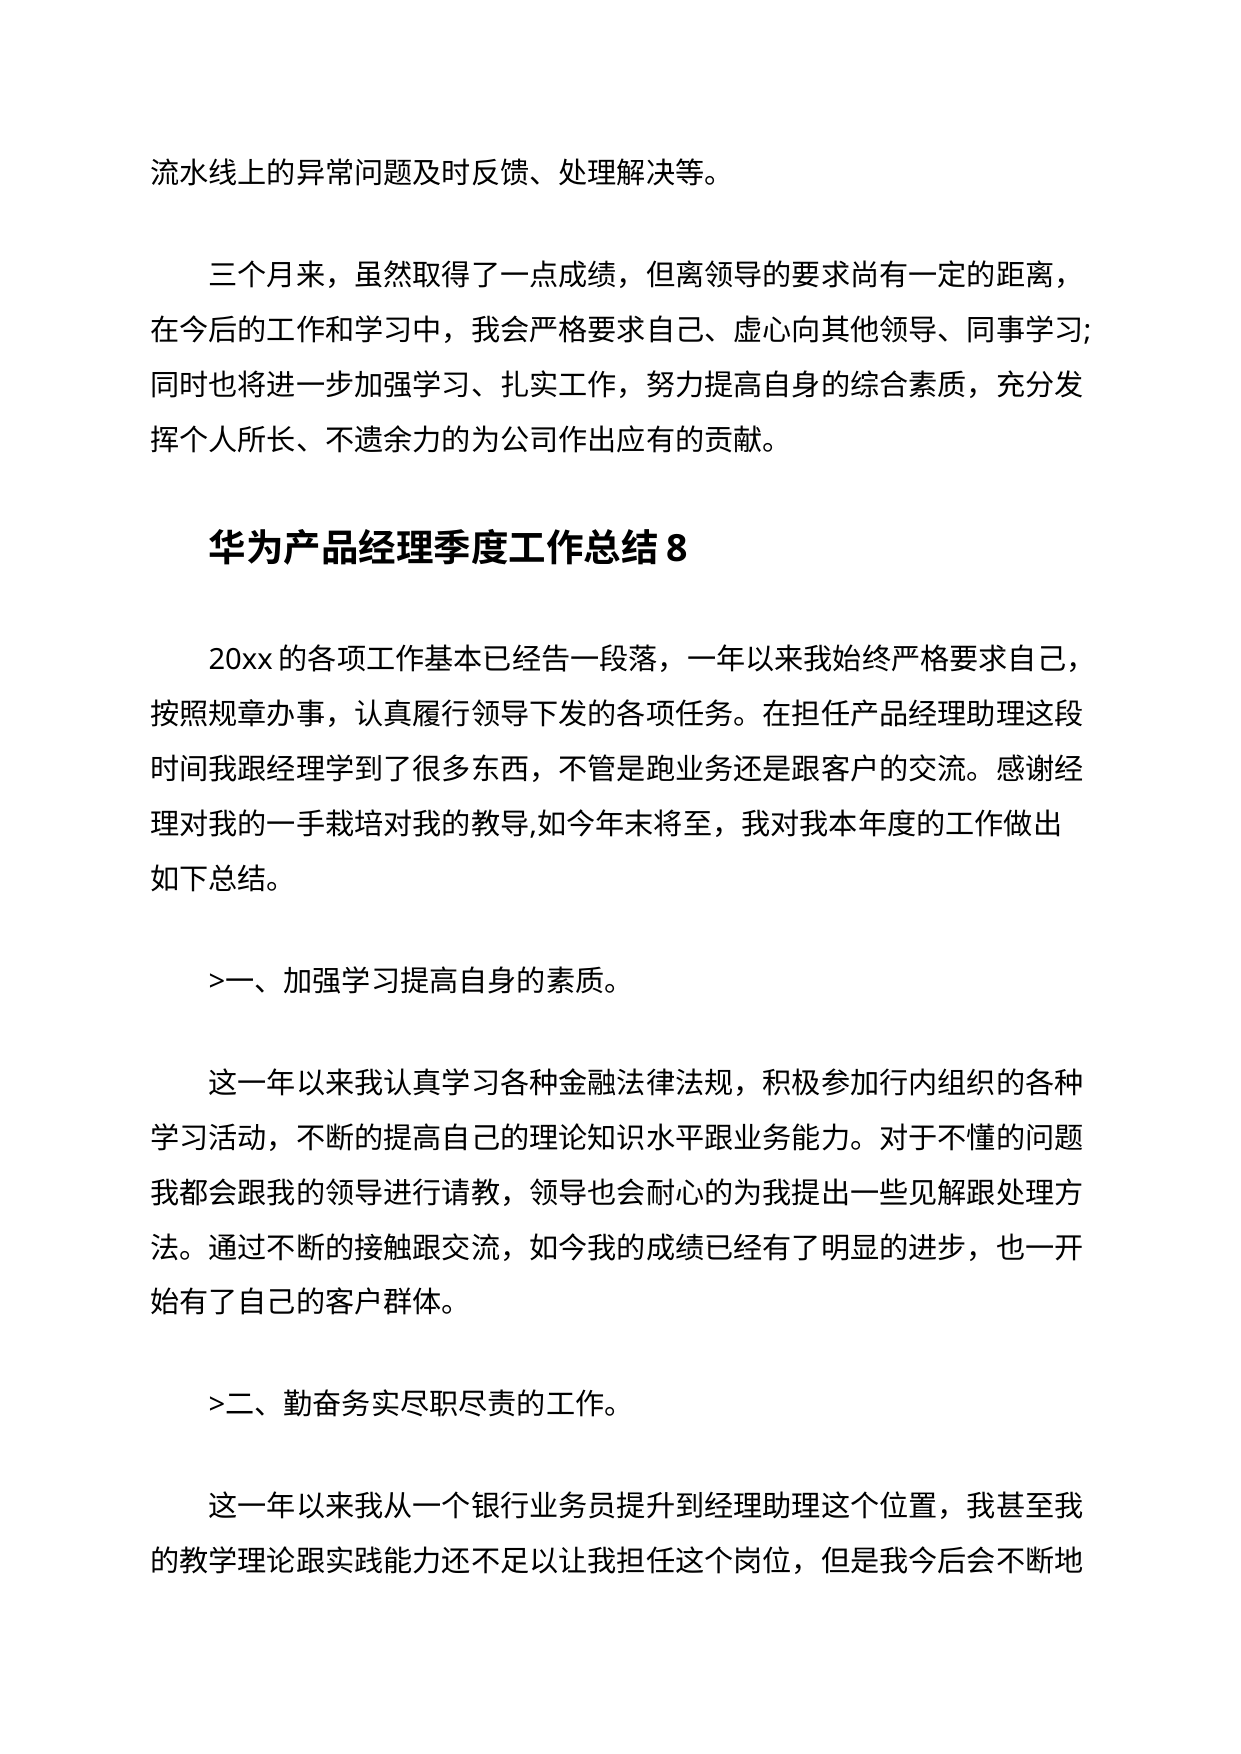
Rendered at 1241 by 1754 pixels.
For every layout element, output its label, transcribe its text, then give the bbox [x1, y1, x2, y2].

text 三个月来，虽然取得了一点成绩，但离领导的要求尚有一定的距离，在今后的工作和学习中，我会严格要求自己、虚心向其他领导、同事学习;同时也将进一步加强学习、扎实工作，努力提高自身的综合素质，充分发挥个人所长、不遗余力的为公司作出应有的贡献。 [150, 252, 1090, 459]
text >一、加强学习提高自身的素质。 [150, 957, 1090, 1000]
text 华为产品经理季度工作总结8 [150, 518, 1090, 573]
text 20xx的各项工作基本已经告一段落，一年以来我始终严格要求自己，按照规章办事，认真履行领导下发的各项任务。在担任产品经理助理这段时间我跟经理学到了很多东西，不管是跑业务还是跟客户的交流。感谢经理对我的一手栽培对我的教导,如今年末将至，我对我本年度的工作做出如下总结。 [150, 636, 1090, 898]
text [150, 1483, 1090, 1580]
text 这一年以来我认真学习各种金融法律法规，积极参加行内组织的各种学习活动，不断的提高自己的理论知识水平跟业务能力。对于不懂的问题我都会跟我的领导进行请教，领导也会耐心的为我提出一些见解跟处理方法。通过不断的接触跟交流，如今我的成绩已经有了明显的进步，也一开始有了自己的客户群体。 [150, 1059, 1090, 1321]
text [150, 150, 1090, 192]
text >二、勤奋务实尽职尽责的工作。 [150, 1381, 1090, 1423]
